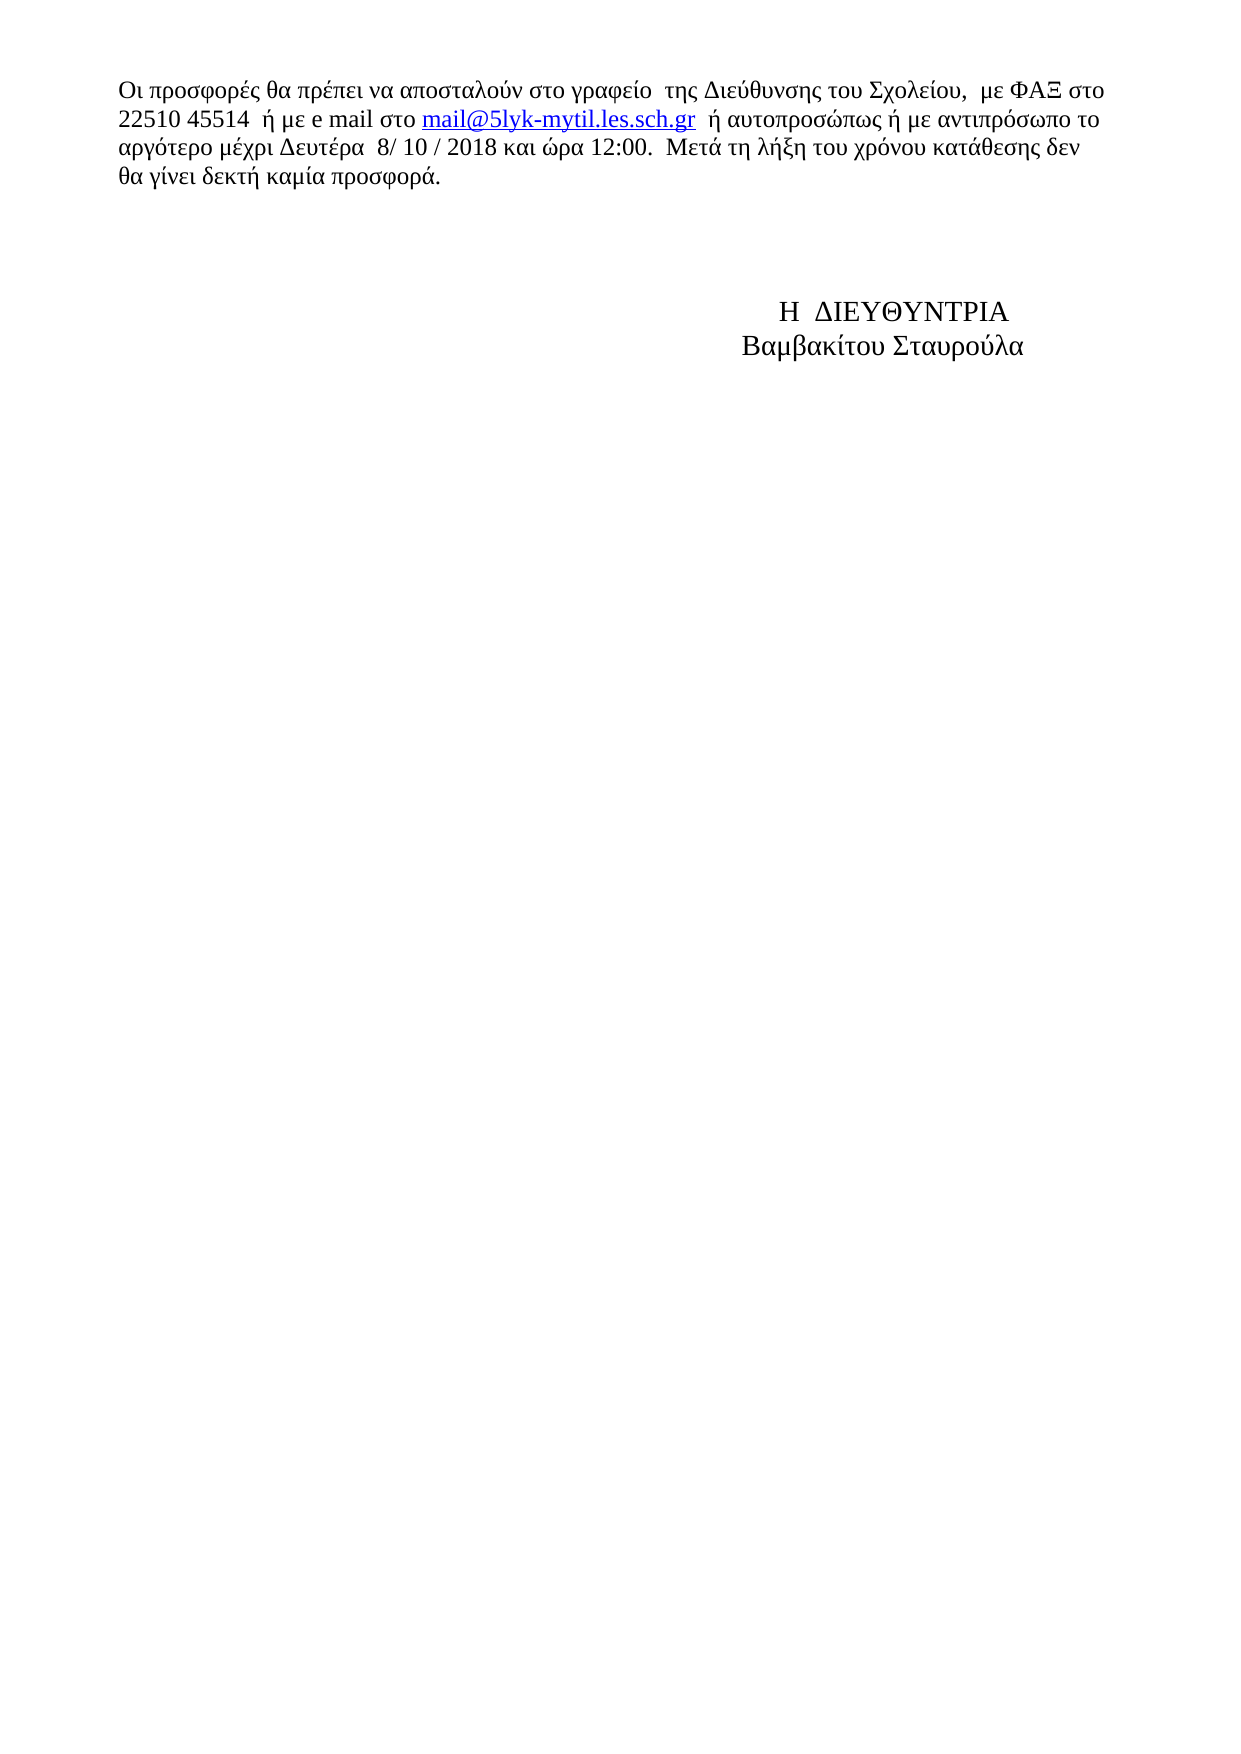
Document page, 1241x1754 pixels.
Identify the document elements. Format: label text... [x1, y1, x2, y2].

text Η ΔΙΕΥΘΥΝΤΡΙΑ [193, 294, 1107, 328]
text Βαμβακίτου Σταυρούλα [118, 328, 1107, 361]
text Οι προσφορές θα πρέπει να αποσταλούν στο γραφείο της Διεύθυνσης του Σχολείου, με ΦΑΞ στο 22510 45514 ή με e mail στο mail@5lyk-mytil.les.sch.gr ή αυτοπροσώπως ή με αντιπρόσωπο το αργότερο μέχρι Δευτέρα 8/ 10 / 2018 και ώρα 12:00. Μετά τη λήξη του χρόνου κατάθεσης δεν θα γίνει δεκτή καμία προσφορά. [118, 75, 1107, 190]
